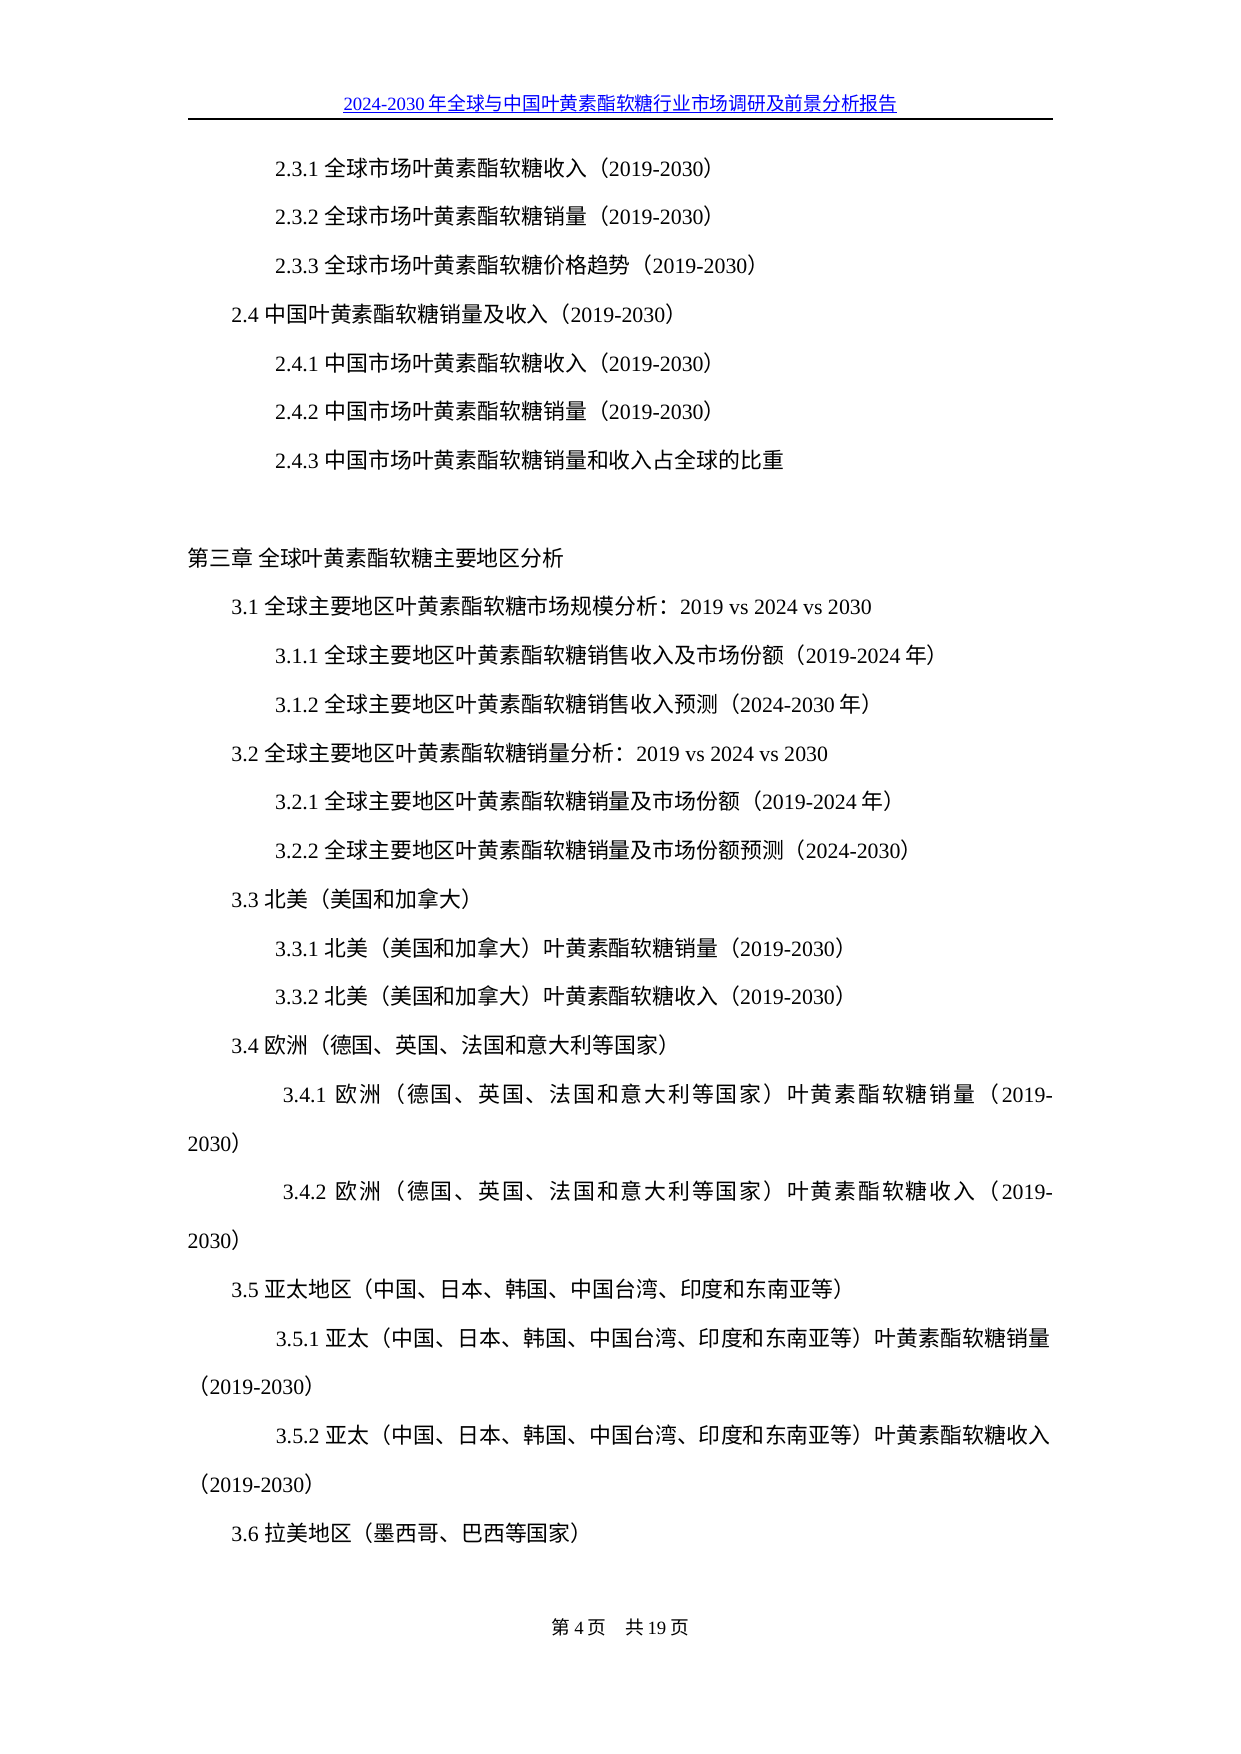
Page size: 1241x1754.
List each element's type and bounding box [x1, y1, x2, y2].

text [187, 150, 1053, 1548]
